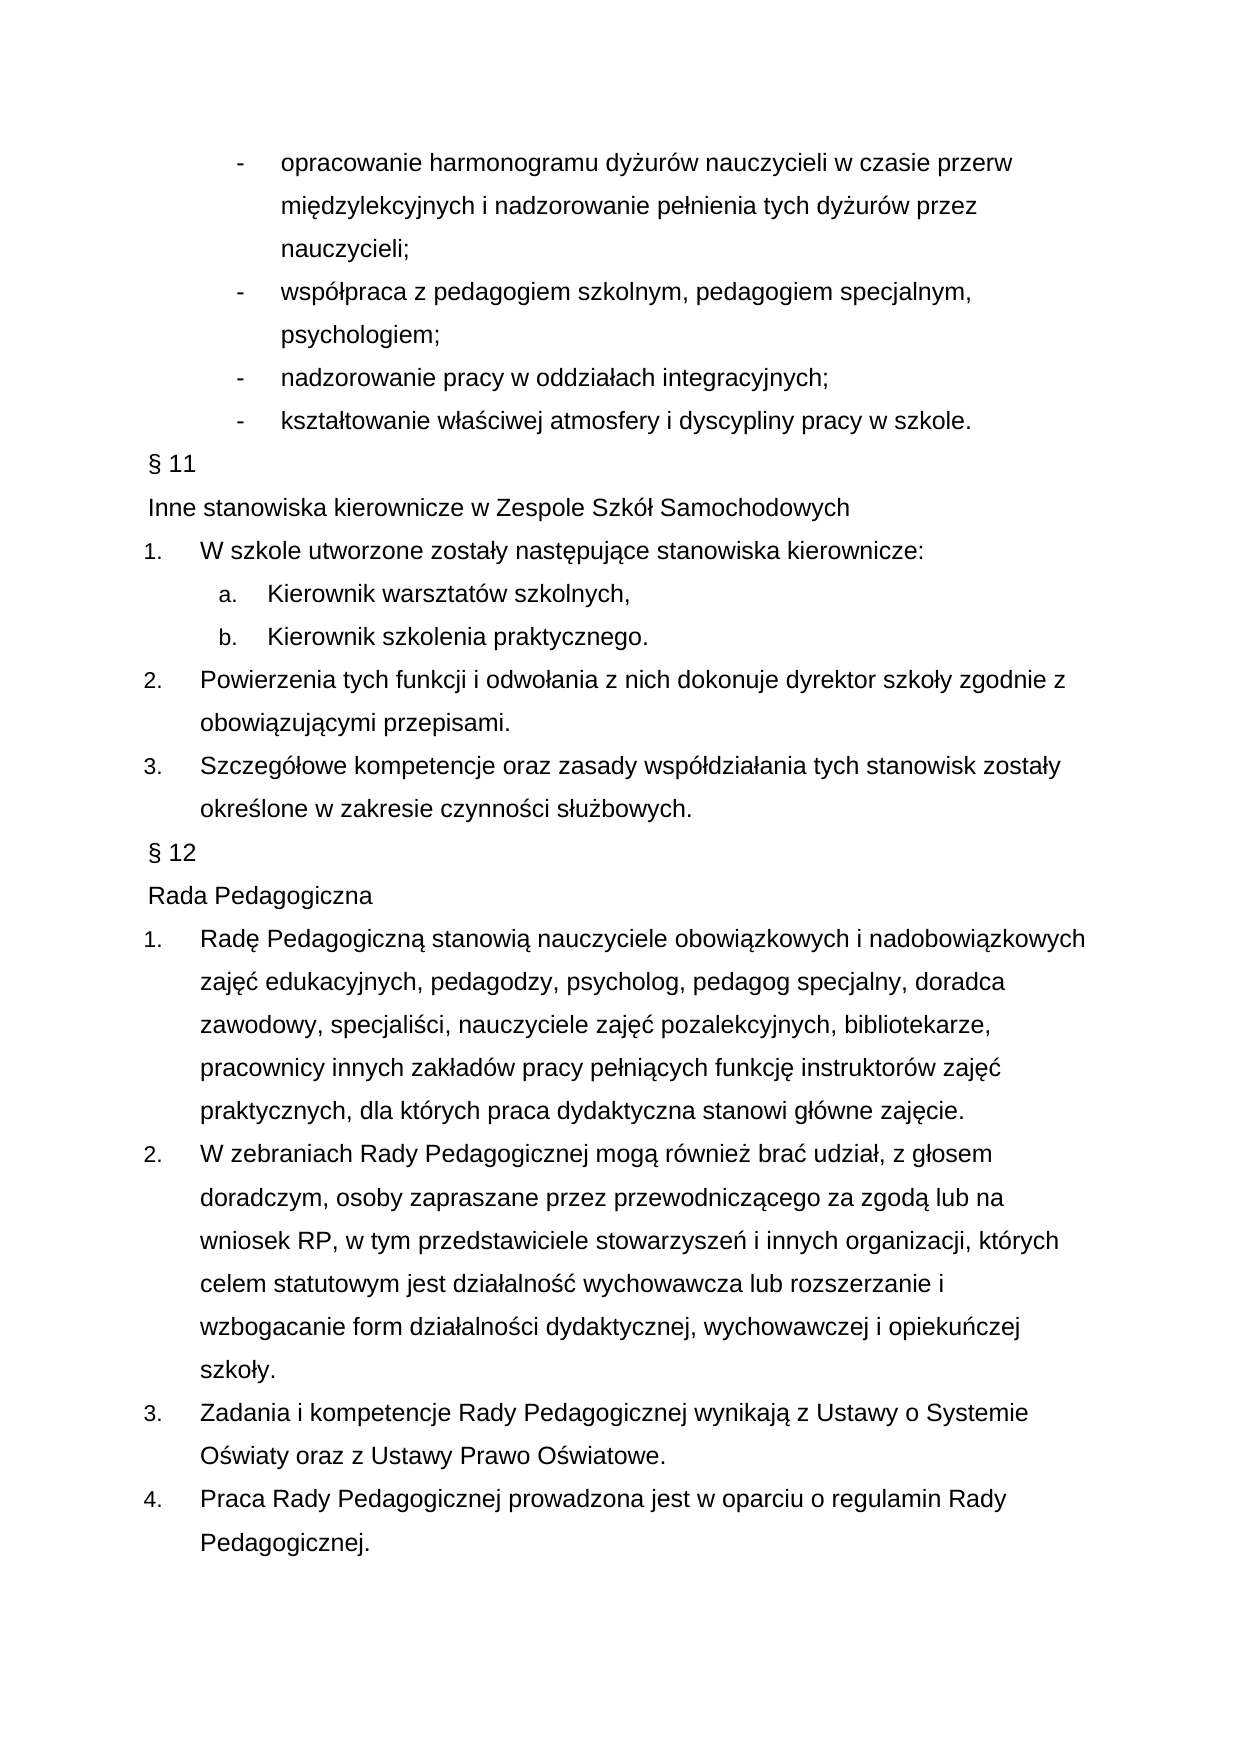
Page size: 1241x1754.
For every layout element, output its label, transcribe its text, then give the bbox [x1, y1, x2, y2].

list opracowanie harmonogramu dyżurów nauczycieli w czasie przerw międzylekcyjnych i nadzorowanie pełnienia tych dyżurów przez nauczycieli; [236, 148, 1093, 263]
list nadzorowanie pracy w oddziałach integracyjnych; [236, 363, 1093, 392]
list Zadania i kompetencje Rady Pedagogicznej wynikają z Ustawy o Systemie Oświaty oraz z Ustawy Prawo Oświatowe. [162, 1398, 1093, 1470]
list współpraca z pedagogiem szkolnym, pedagogiem specjalnym, psychologiem; [236, 277, 1093, 349]
list Radę Pedagogiczną stanowią nauczyciele obowiązkowych i nadobowiązkowych zajęć edukacyjnych, pedagodzy, psycholog, pedagog specjalny, doradca zawodowy, specjaliści, nauczyciele zajęć pozalekcyjnych, bibliotekarze, pracownicy innych zakładów pracy pełniących funkcję instruktorów zajęć praktycznych, dla których praca dydaktyczna stanowi główne zajęcie. [162, 924, 1093, 1125]
text Rada Pedagogiczna [148, 881, 1093, 909]
list W zebraniach Rady Pedagogicznej mogą również brać udział, z głosem doradczym, osoby zapraszane przez przewodniczącego za zgodą lub na wniosek RP, w tym przedstawiciele stowarzyszeń i innych organizacji, których celem statutowym jest działalność wychowawcza lub rozszerzanie i wzbogacanie form działalności dydaktycznej, wychowawczej i opiekuńczej szkoły. [162, 1139, 1093, 1384]
text Inne stanowiska kierownicze w Zespole Szkół Samochodowych [148, 493, 1093, 521]
list Praca Rady Pedagogicznej prowadzona jest w oparciu o regulamin Rady Pedagogicznej. [162, 1484, 1093, 1556]
text § 11 [148, 449, 1093, 478]
list Szczegółowe kompetencje oraz zasady współdziałania tych stanowisk zostały określone w zakresie czynności służbowych. [162, 751, 1093, 823]
list Kierownik szkolenia praktycznego. [237, 622, 1093, 651]
list kształtowanie właściwej atmosfery i dyscypliny pracy w szkole. [236, 406, 1093, 435]
text § 12 [148, 838, 1093, 866]
list W szkole utworzone zostały następujące stanowiska kierownicze: [162, 536, 1093, 564]
list Powierzenia tych funkcji i odwołania z nich dokonuje dyrektor szkoły zgodnie z obowiązującymi przepisami. [162, 665, 1093, 737]
list Kierownik warsztatów szkolnych, [237, 579, 1093, 608]
